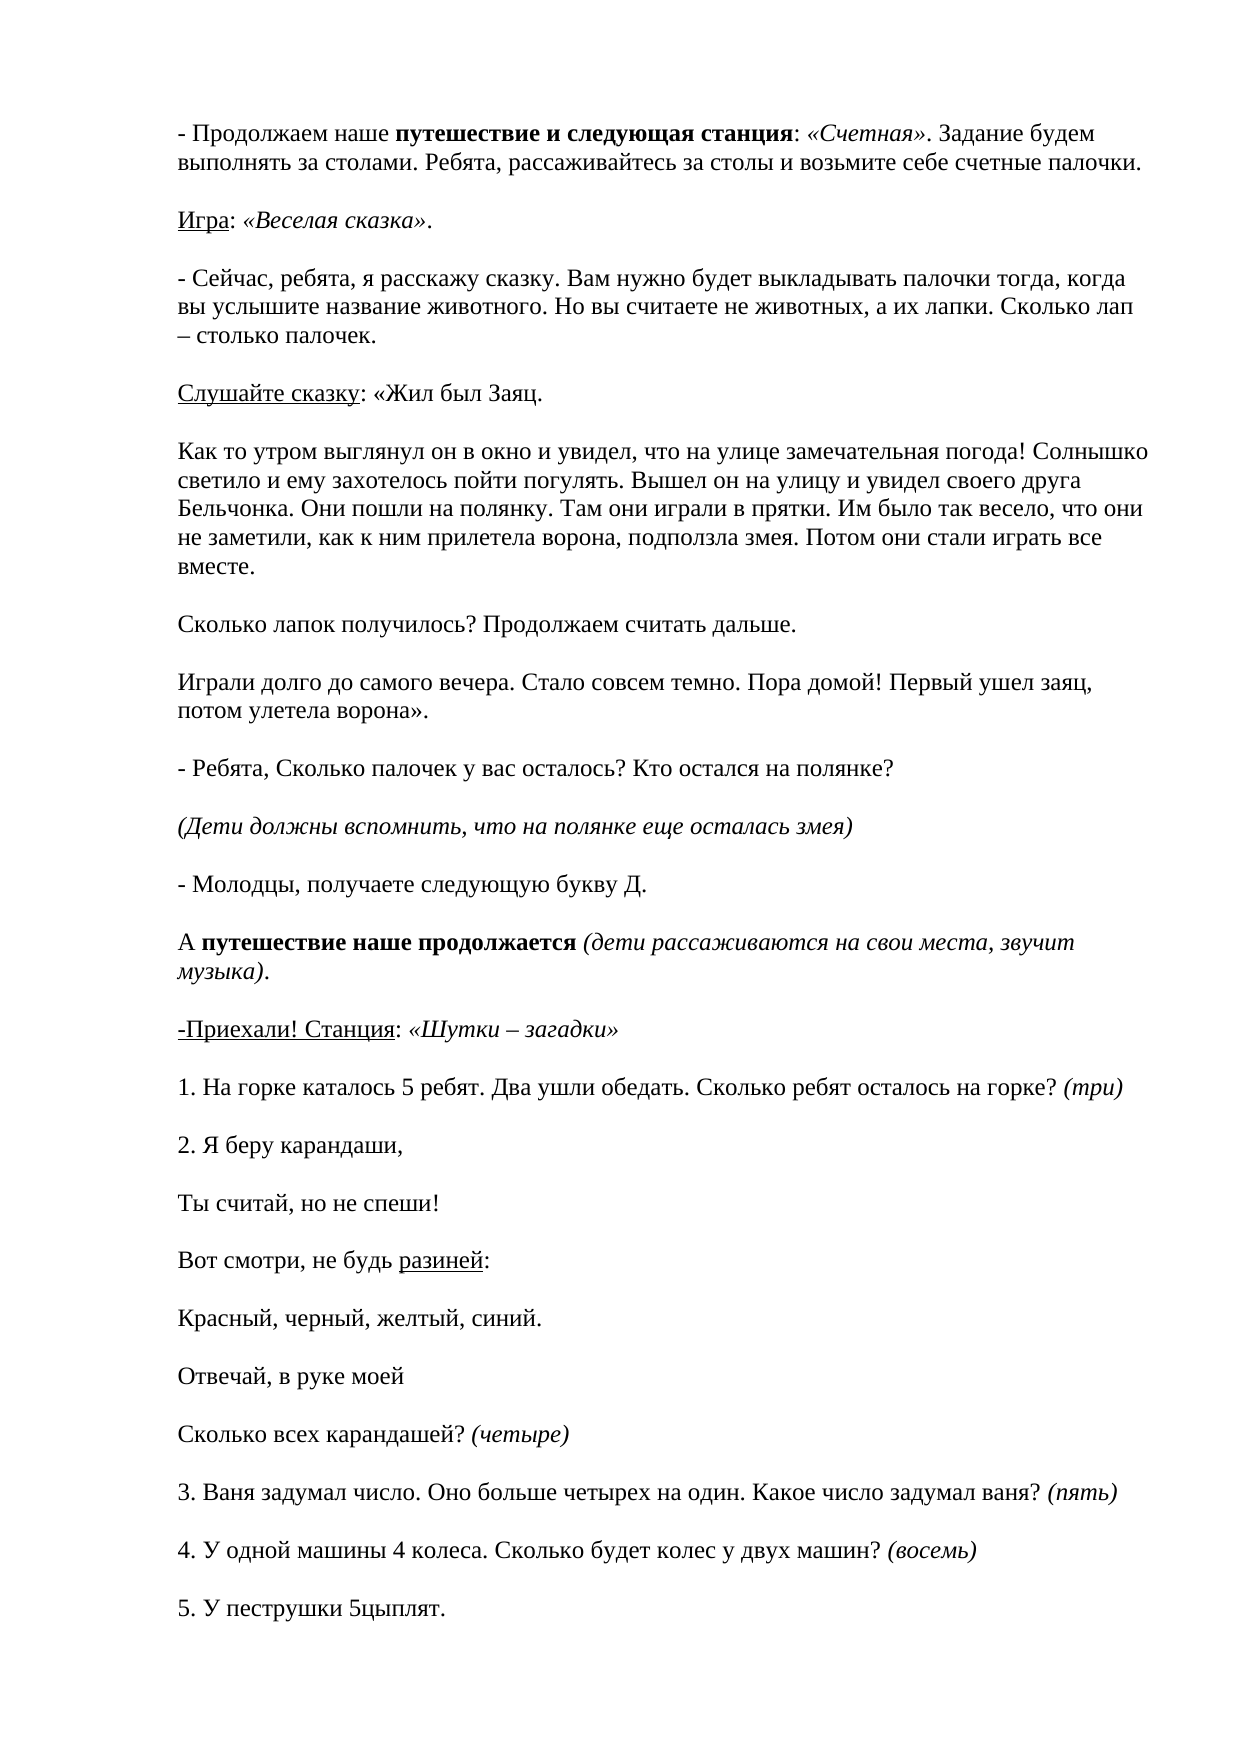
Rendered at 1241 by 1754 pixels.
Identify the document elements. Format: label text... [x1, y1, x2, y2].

text -Приехали! Станция: «Шутки – загадки» [177, 1014, 1152, 1043]
text - Ребята, Сколько палочек у вас осталось? Кто остался на полянке? [177, 753, 1152, 782]
text Ты считай, но не спеши! [177, 1188, 1152, 1216]
text 2. Я беру карандаши, [177, 1130, 1152, 1158]
text 5. У пеструшки 5цыплят. [177, 1593, 1152, 1622]
text - Молодцы, получаете следующую букву Д. [177, 869, 1152, 898]
text - Продолжаем наше путешествие и следующая станция: «Счетная». Задание будем выполнять за столами. Ребята, рассаживайтесь за столы и возьмите себе счетные палочки. [177, 118, 1152, 176]
text Слушайте сказку: «Жил был Заяц. [177, 378, 1152, 407]
text Как то утром выглянул он в окно и увидел, что на улице замечательная погода! Солнышко светило и ему захотелось пойти погулять. Вышел он на улицу и увидел своего друга Бельчонка. Они пошли на полянку. Там они играли в прятки. Им было так весело, что они не заметили, как к ним прилетела ворона, подползла змея. Потом они стали играть все вместе. [177, 436, 1152, 580]
text - Сейчас, ребята, я расскажу сказку. Вам нужно будет выкладывать палочки тогда, когда вы услышите название животного. Но вы считаете не животных, а их лапки. Сколько лап – столько палочек. [177, 263, 1152, 349]
text 3. Ваня задумал число. Оно больше четырех на один. Какое число задумал ваня? (пять) [177, 1477, 1152, 1506]
text (Дети должны вспомнить, что на полянке еще осталась змея) [177, 811, 1152, 840]
text А путешествие наше продолжается (дети рассаживаются на свои места, звучит музыка). [177, 927, 1152, 985]
text 4. У одной машины 4 колеса. Сколько будет колес у двух машин? (восемь) [177, 1535, 1152, 1564]
text Игра: «Веселая сказка». [177, 205, 1152, 233]
text Сколько всех карандашей? (четыре) [177, 1419, 1152, 1448]
text 1. На горке каталось 5 ребят. Два ушли обедать. Сколько ребят осталось на горке? (три) [177, 1072, 1152, 1101]
text Играли долго до самого вечера. Стало совсем темно. Пора домой! Первый ушел заяц, потом улетела ворона». [177, 667, 1152, 724]
text Сколько лапок получилось? Продолжаем считать дальше. [177, 609, 1152, 638]
text Красный, черный, желтый, синий. [177, 1303, 1152, 1332]
text Отвечай, в руке моей [177, 1361, 1152, 1390]
text Вот смотри, не будь разиней: [177, 1246, 1152, 1274]
